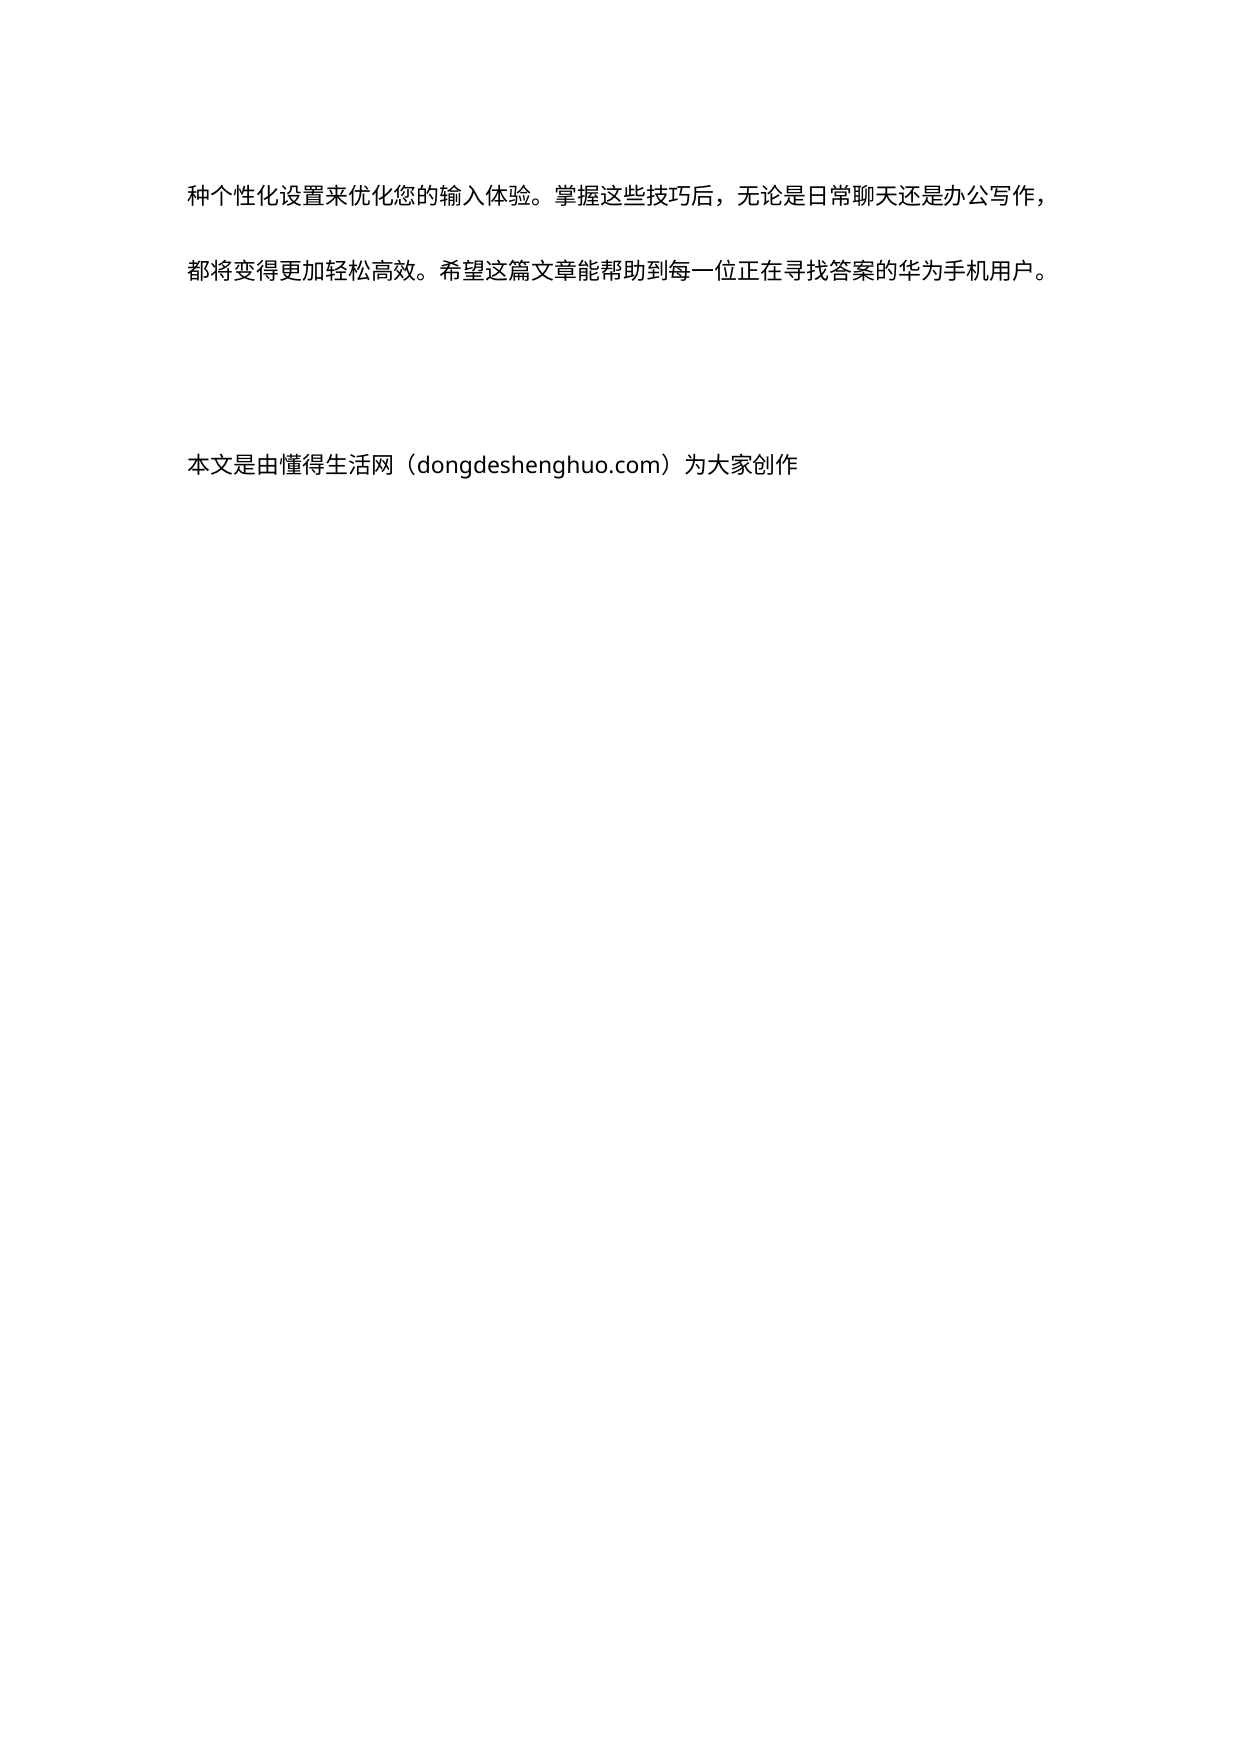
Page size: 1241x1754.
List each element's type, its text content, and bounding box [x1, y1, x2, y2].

text 本文是由懂得生活网（dongdeshenghuo.com）为大家创作 [187, 431, 1053, 496]
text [187, 162, 1053, 302]
